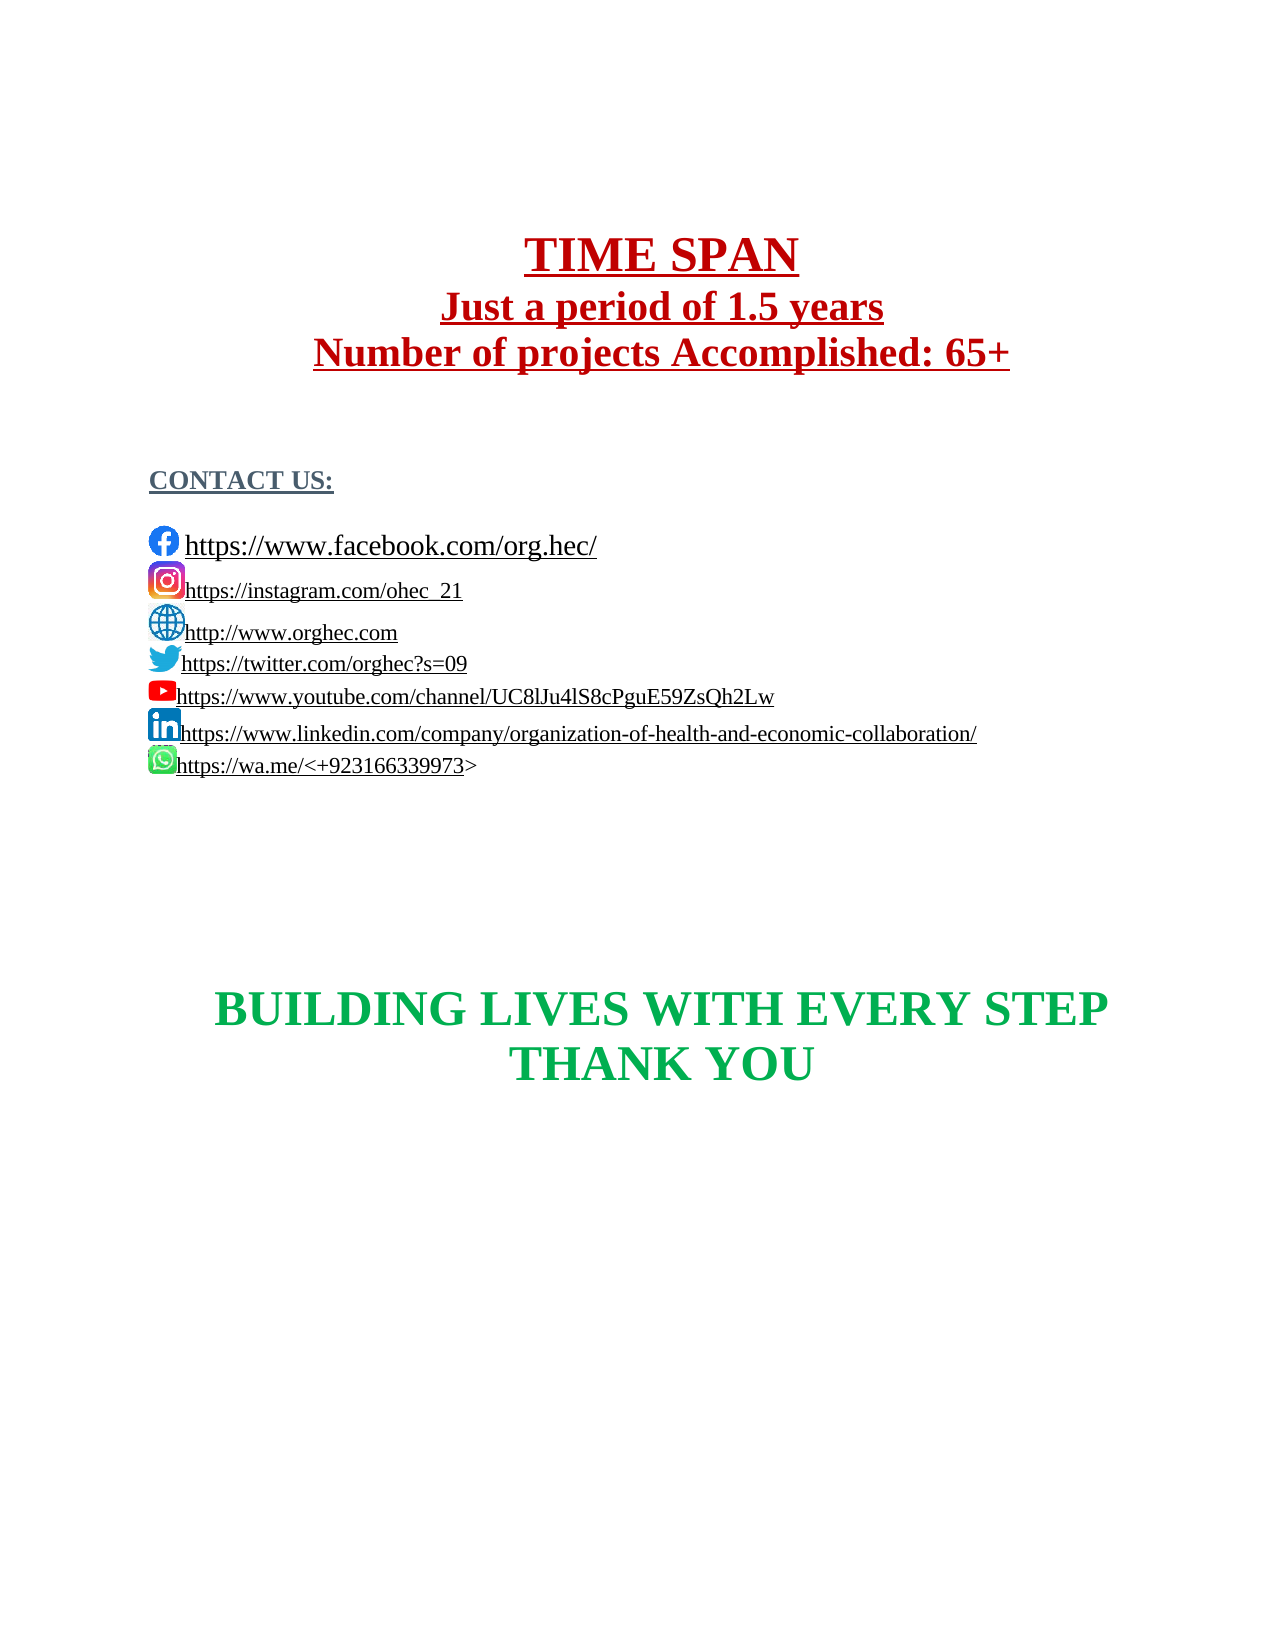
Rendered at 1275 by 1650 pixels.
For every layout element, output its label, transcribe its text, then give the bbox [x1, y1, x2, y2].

picture [148, 645, 181, 672]
picture [148, 561, 185, 599]
picture [148, 525, 179, 556]
text TIME SPAN [181, 226, 1142, 283]
subtitle Just a period of 1.5 years Number of projects Accomplished: 65+ [313, 283, 1030, 375]
text https://www.youtube.com/channel/UC8lJu4lS8cPguE59ZsQh2Lw [176, 683, 1196, 709]
picture [148, 603, 185, 641]
picture [154, 721, 158, 737]
picture [148, 680, 177, 701]
text BUILDING LIVES WITH EVERY STEP THANK YOU [214, 982, 1196, 1091]
picture [162, 721, 176, 737]
text http://www.orghec.com https://twitter.com/orghec?s=09 [181, 619, 555, 677]
text https://instagram.com/ohec_21 [185, 577, 1196, 603]
text https://www.facebook.com/org.hec/ [184, 528, 1196, 562]
picture [148, 745, 176, 774]
text https://www.linkedin.com/company/organization-of-health-and-economic-collaboration/ https://wa.me/<+923166339973> [176, 720, 1196, 778]
text CONTACT US: [148, 464, 1196, 495]
